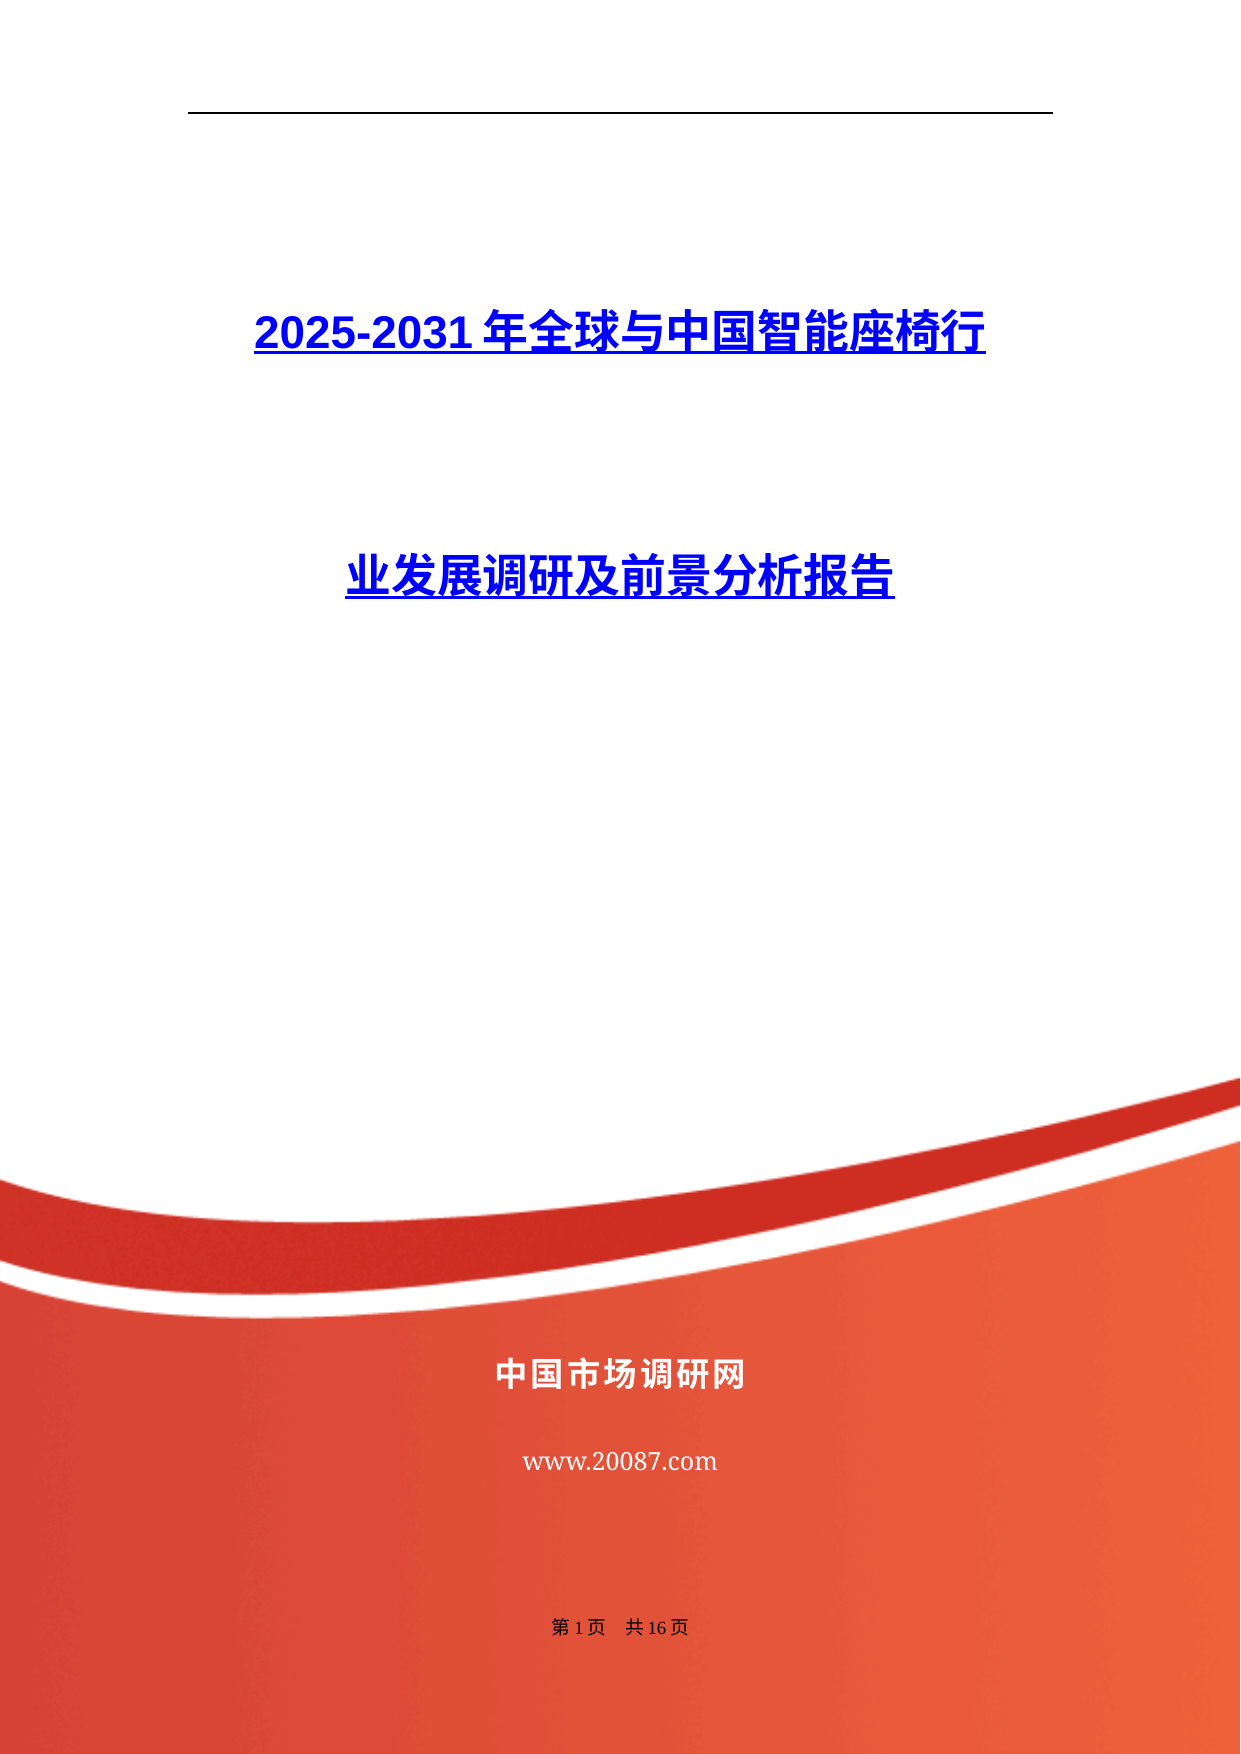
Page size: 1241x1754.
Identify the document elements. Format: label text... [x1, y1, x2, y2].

text www.20087.com [187, 1428, 1053, 1493]
picture [0, 1006, 1241, 1754]
subtitle 中国市场调研网 [187, 1339, 1053, 1404]
table_header 2025-2031年全球与中国智能座椅行业发展调研及前景分析报告 [188, 207, 1053, 773]
